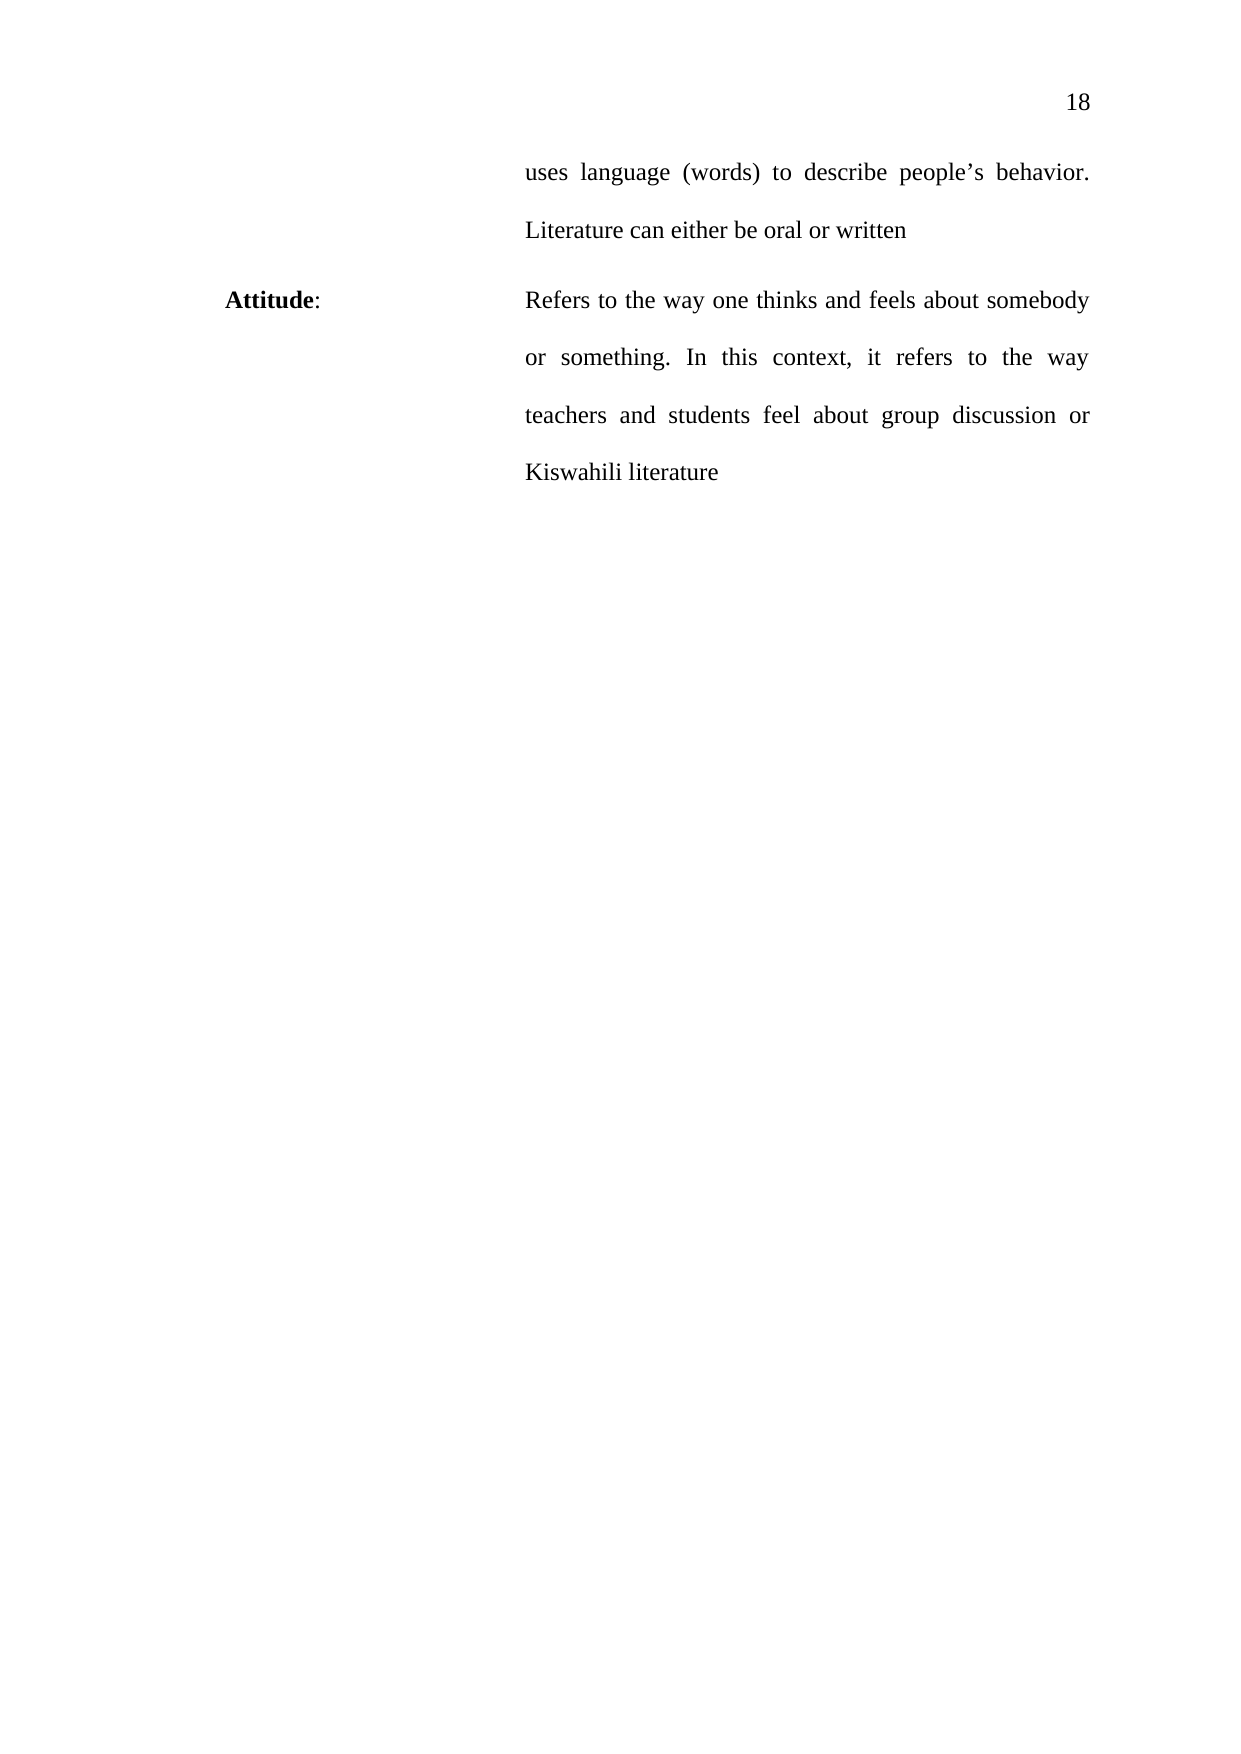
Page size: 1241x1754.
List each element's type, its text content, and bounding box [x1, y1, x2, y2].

text Attitude: Refers to the way one thinks and feels about somebody or something. In this context, it refers to the way teachers and students feel about group discussion or Kiswahili literature [225, 285, 1090, 486]
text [225, 157, 1090, 244]
